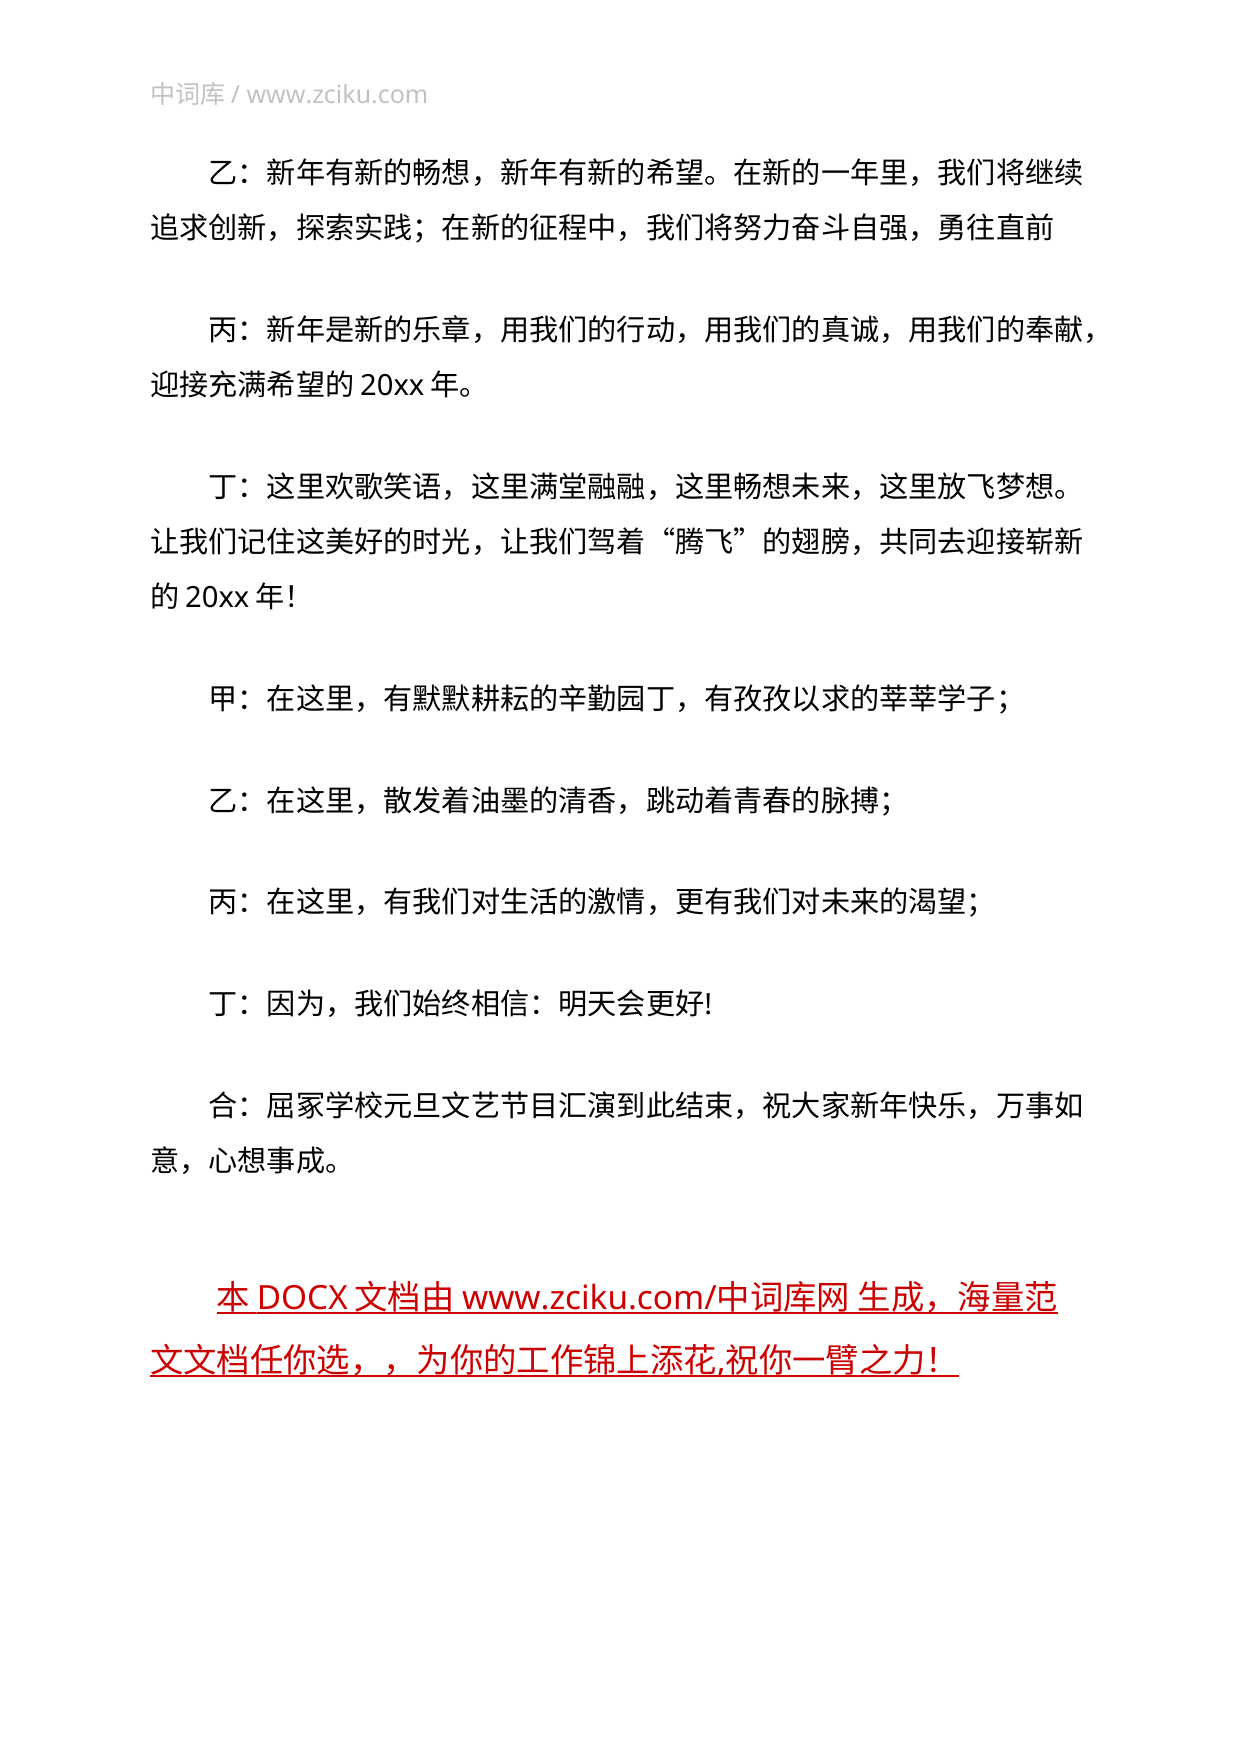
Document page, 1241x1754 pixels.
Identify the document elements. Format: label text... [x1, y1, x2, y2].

text 丙：新年是新的乐章，用我们的行动，用我们的真诚，用我们的奉献，迎接充满希望的20xx年。 [150, 307, 1090, 404]
text 乙：新年有新的畅想，新年有新的希望。在新的一年里，我们将继续追求创新，探索实践；在新的征程中，我们将努力奋斗自强，勇往直前 [150, 150, 1090, 247]
text 本DOCX文档由 www.zciku.com/中词库网 生成，海量范文文档任你选，，为你的工作锦上添花,祝你一臂之力！ [150, 1271, 1090, 1382]
text 丁：这里欢歌笑语，这里满堂融融，这里畅想未来，这里放飞梦想。让我们记住这美好的时光，让我们驾着“腾飞”的翅膀，共同去迎接崭新的20xx年！ [150, 463, 1090, 616]
text 乙：在这里，散发着油墨的清香，跳动着青春的脉搏； [150, 777, 1090, 819]
text 合：屈冢学校元旦文艺节目汇演到此结束，祝大家新年快乐，万事如意，心想事成。 [150, 1083, 1090, 1180]
text 丙：在这里，有我们对生活的激情，更有我们对未来的渴望； [150, 879, 1090, 921]
text 丁：因为，我们始终相信：明天会更好! [150, 981, 1090, 1023]
text 甲：在这里，有默默耕耘的辛勤园丁，有孜孜以求的莘莘学子； [150, 675, 1090, 718]
